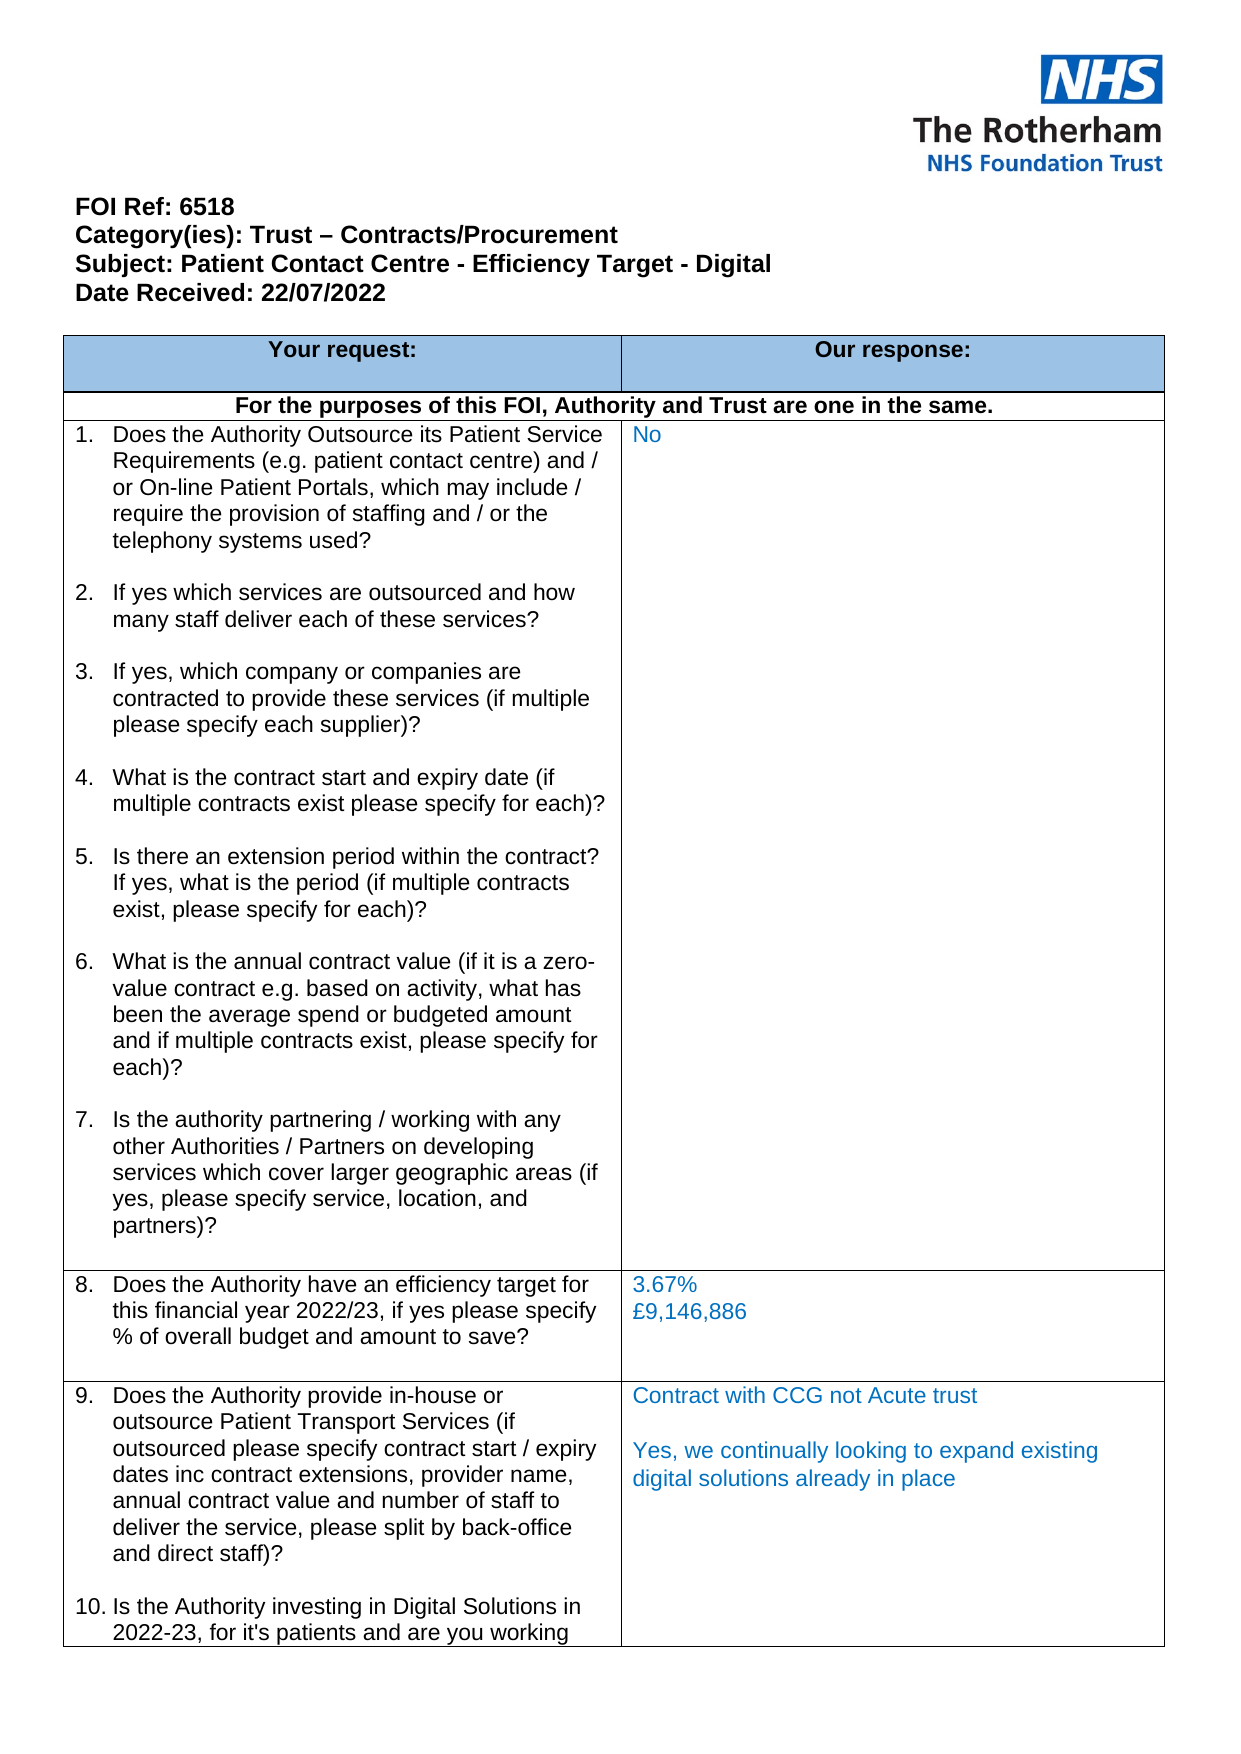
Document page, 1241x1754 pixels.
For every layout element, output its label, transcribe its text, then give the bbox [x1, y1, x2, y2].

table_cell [64, 1382, 621, 1646]
table_cell For the purposes of this FOI, Authority and Trust are one in the same. [64, 393, 1164, 420]
text FOI Ref: 6518 [75, 191, 919, 220]
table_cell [622, 1382, 1164, 1646]
table_header Our response: [622, 336, 1164, 391]
table_cell 3.67% £9,146,886 [622, 1271, 1164, 1381]
table_cell Does the Authority Outsource its Patient Service Requirements (e.g. patient contact centre) and / or On-line Patient Portals, which may include / require the provision of staffing and / or the telephony systems used? If yes which services are outsourced and how many staff deliver each of these services? If yes, which company or companies are contracted to provide these services (if multiple please specify each supplier)? What is the contract start and expiry date (if multiple contracts exist please specify for each)? Is there an extension period within the contract? If yes, what is the period (if multiple contracts exist, please specify for each)? What is the annual contract value (if it is a zero-value contract e.g. based on activity, what has been the average spend or budgeted amount and if multiple contracts exist, please specify for each)? Is the authority partnering / working with any other Authorities / Partners on developing services which cover larger geographic areas (if yes, please specify service, location, and partners)? [64, 421, 621, 1269]
table_cell Does the Authority have an efficiency target for this financial year 2022/23, if yes please specify % of overall budget and amount to save? [64, 1271, 621, 1381]
picture [912, 53, 1163, 174]
text Subject: Patient Contact Centre - Efficiency Target - Digital [75, 249, 919, 278]
text Category(ies): Trust – Contracts/Procurement [75, 220, 919, 249]
table_header Your request: [64, 336, 621, 391]
table_cell No [622, 421, 1164, 1269]
text Date Received: 22/07/2022 [75, 278, 919, 306]
